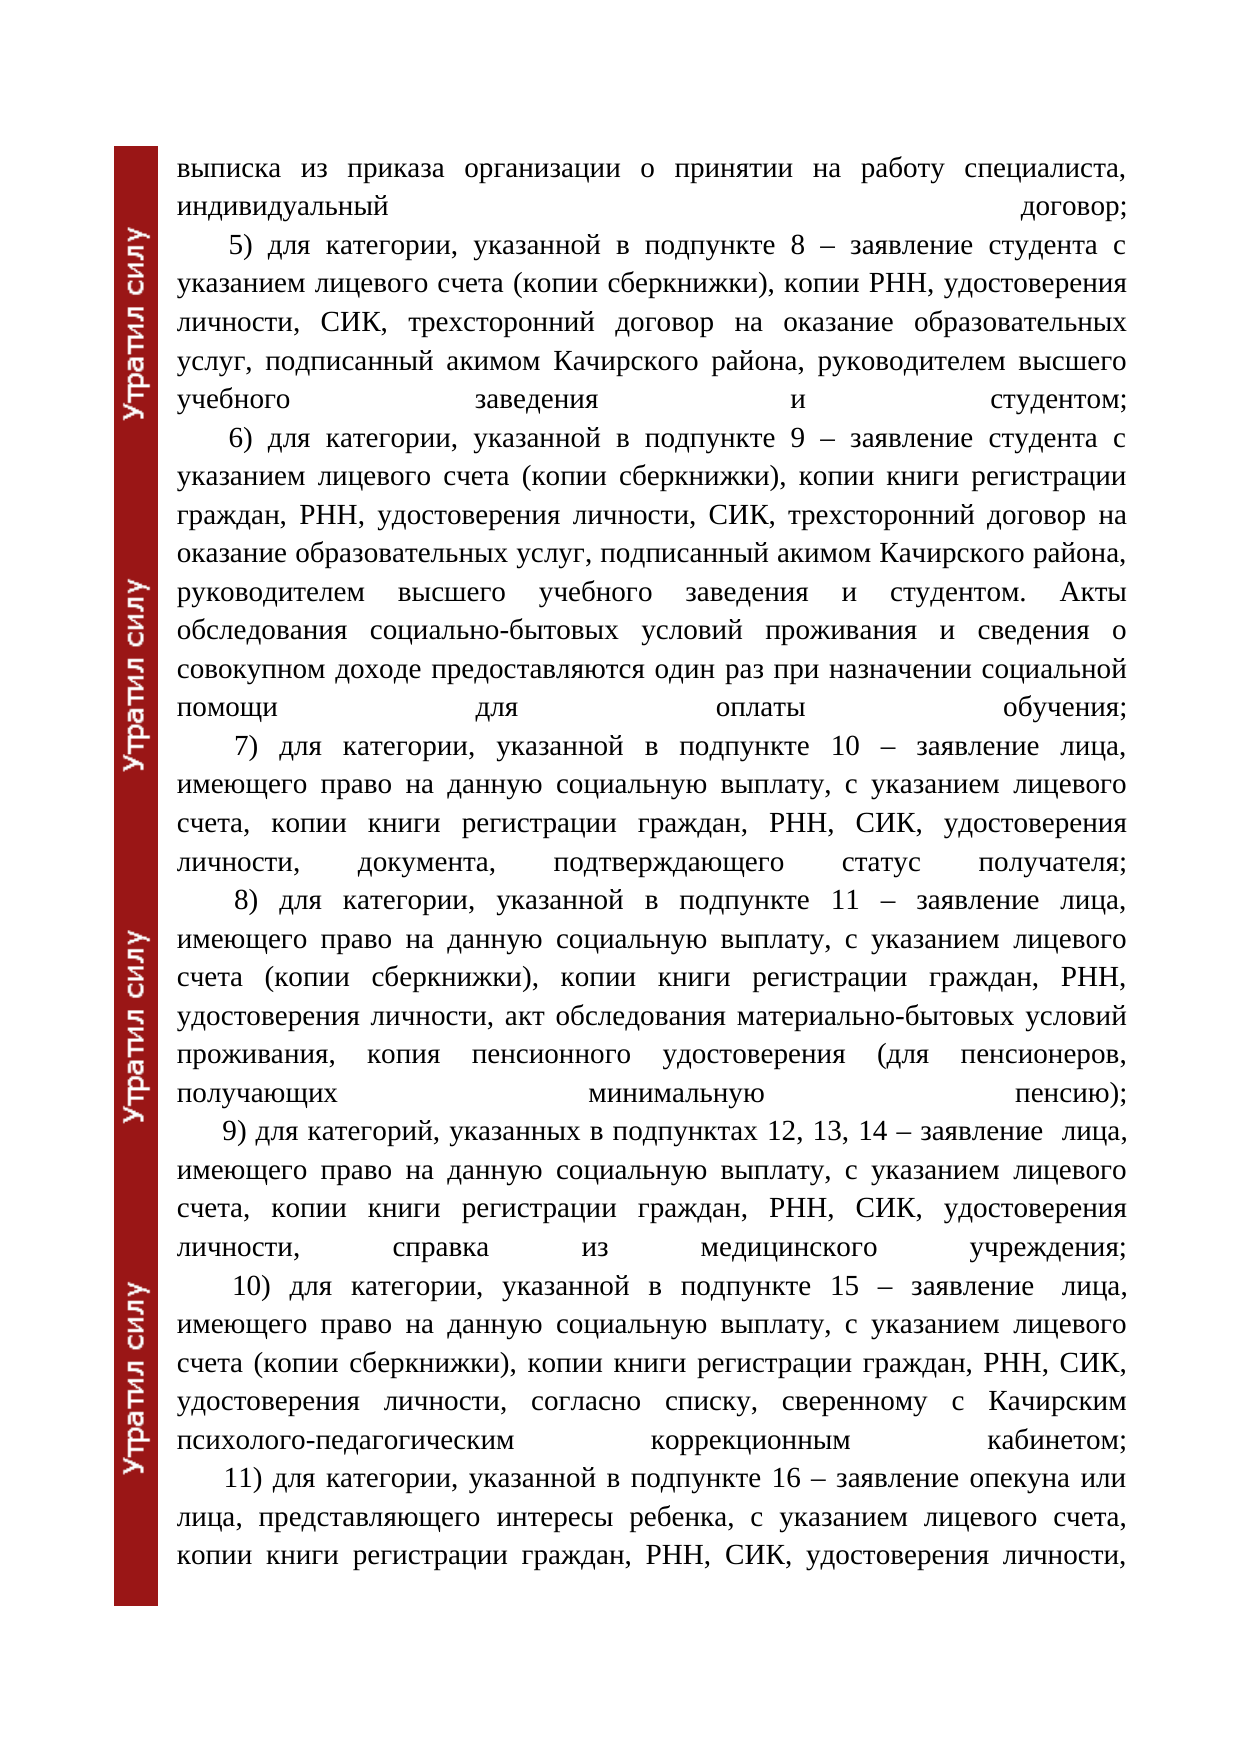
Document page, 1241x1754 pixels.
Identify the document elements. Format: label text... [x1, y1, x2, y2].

picture [114, 1571, 158, 1606]
picture [114, 146, 158, 150]
